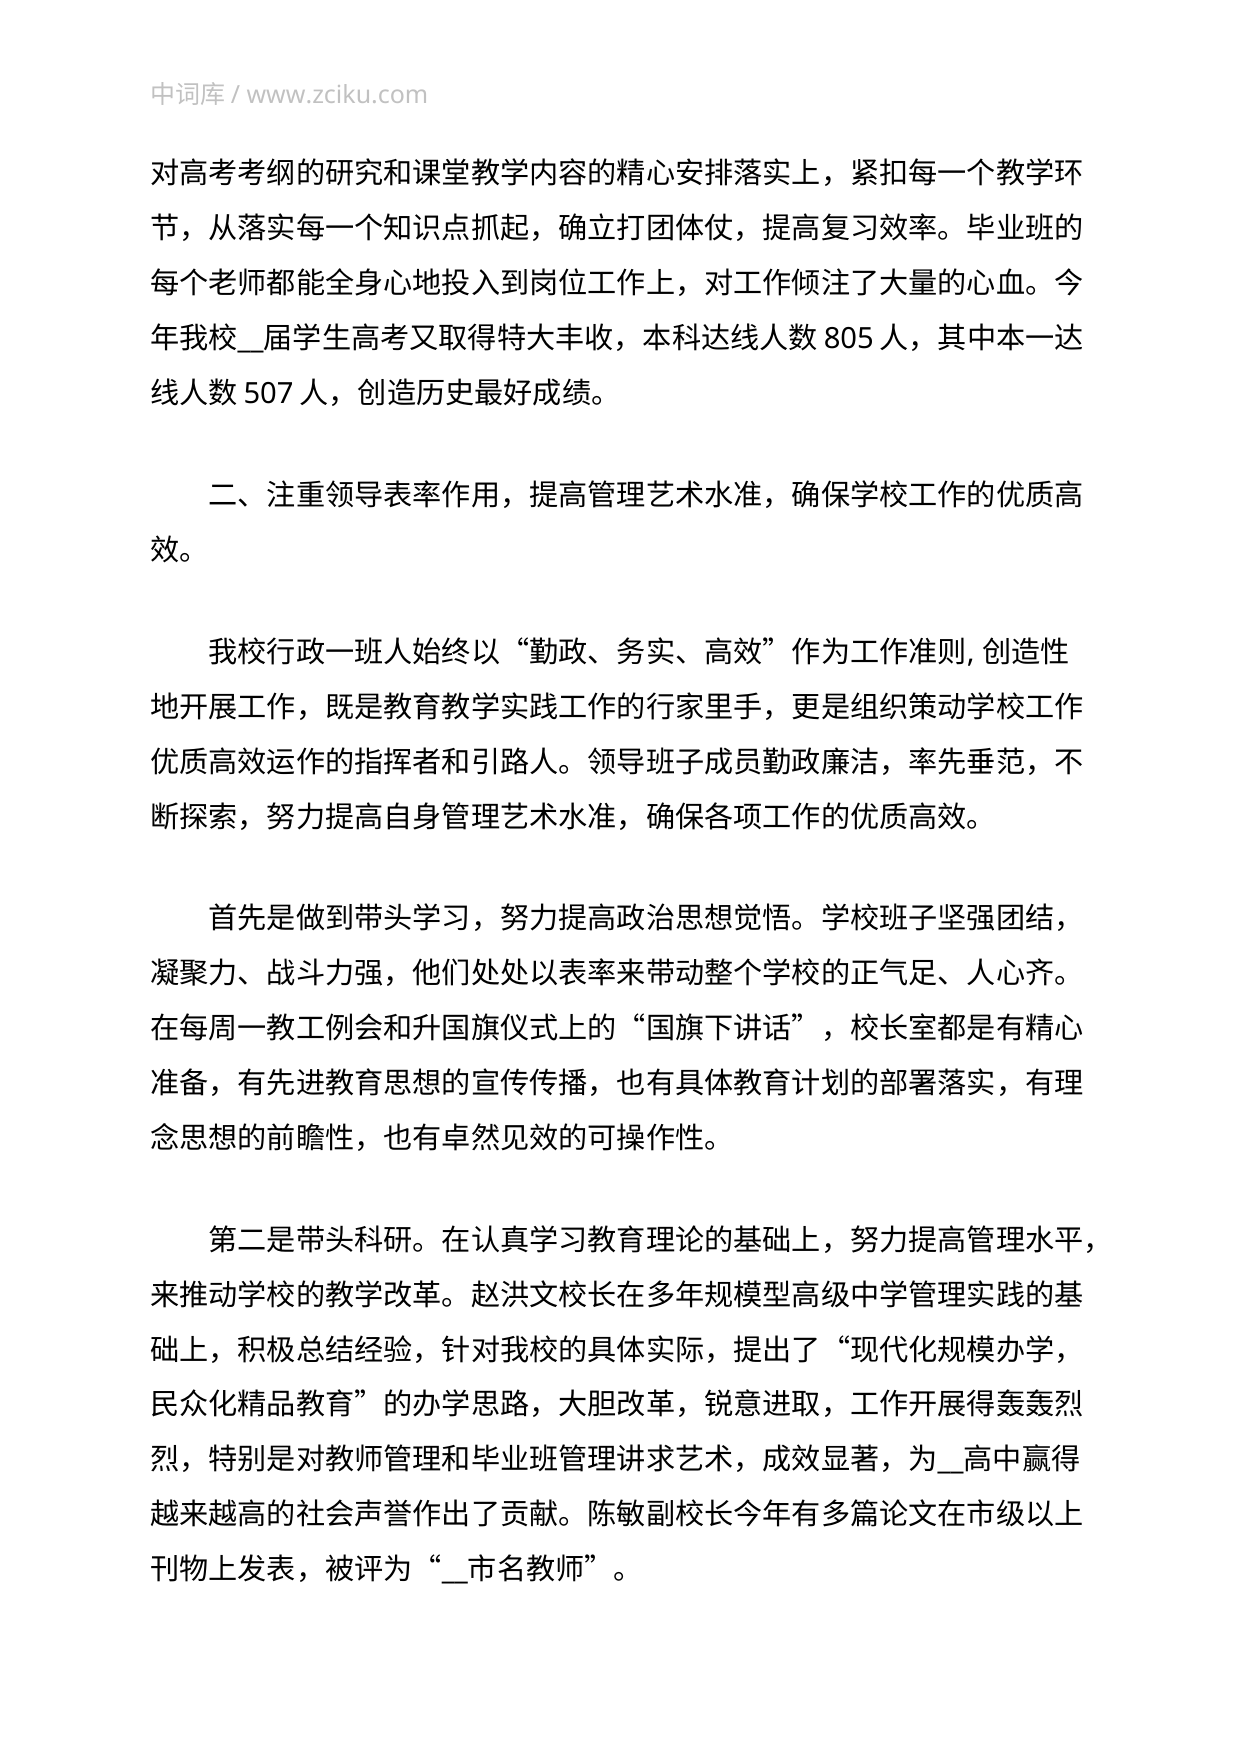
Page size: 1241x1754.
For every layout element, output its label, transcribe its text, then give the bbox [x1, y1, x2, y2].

text 二、注重领导表率作用，提高管理艺术水准，确保学校工作的优质高效。 [150, 472, 1090, 569]
text 我校行政一班人始终以“勤政、务实、高效”作为工作准则, 创造性地开展工作，既是教育教学实践工作的行家里手，更是组织策动学校工作优质高效运作的指挥者和引路人。领导班子成员勤政廉洁，率先垂范，不断探索，努力提高自身管理艺术水准，确保各项工作的优质高效。 [150, 628, 1090, 835]
text 首先是做到带头学习，努力提高政治思想觉悟。学校班子坚强团结，凝聚力、战斗力强，他们处处以表率来带动整个学校的正气足、人心齐。在每周一教工例会和升国旗仪式上的“国旗下讲话”，校长室都是有精心准备，有先进教育思想的宣传传播，也有具体教育计划的部署落实，有理念思想的前瞻性，也有卓然见效的可操作性。 [150, 895, 1090, 1157]
text 第二是带头科研。在认真学习教育理论的基础上，努力提高管理水平，来推动学校的教学改革。赵洪文校长在多年规模型高级中学管理实践的基础上，积极总结经验，针对我校的具体实际，提出了“现代化规模办学，民众化精品教育”的办学思路，大胆改革，锐意进取，工作开展得轰轰烈烈，特别是对教师管理和毕业班管理讲求艺术，成效显著，为__高中赢得越来越高的社会声誉作出了贡献。陈敏副校长今年有多篇论文在市级以上刊物上发表，被评为“__市名教师”。 [150, 1216, 1090, 1588]
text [150, 150, 1090, 412]
